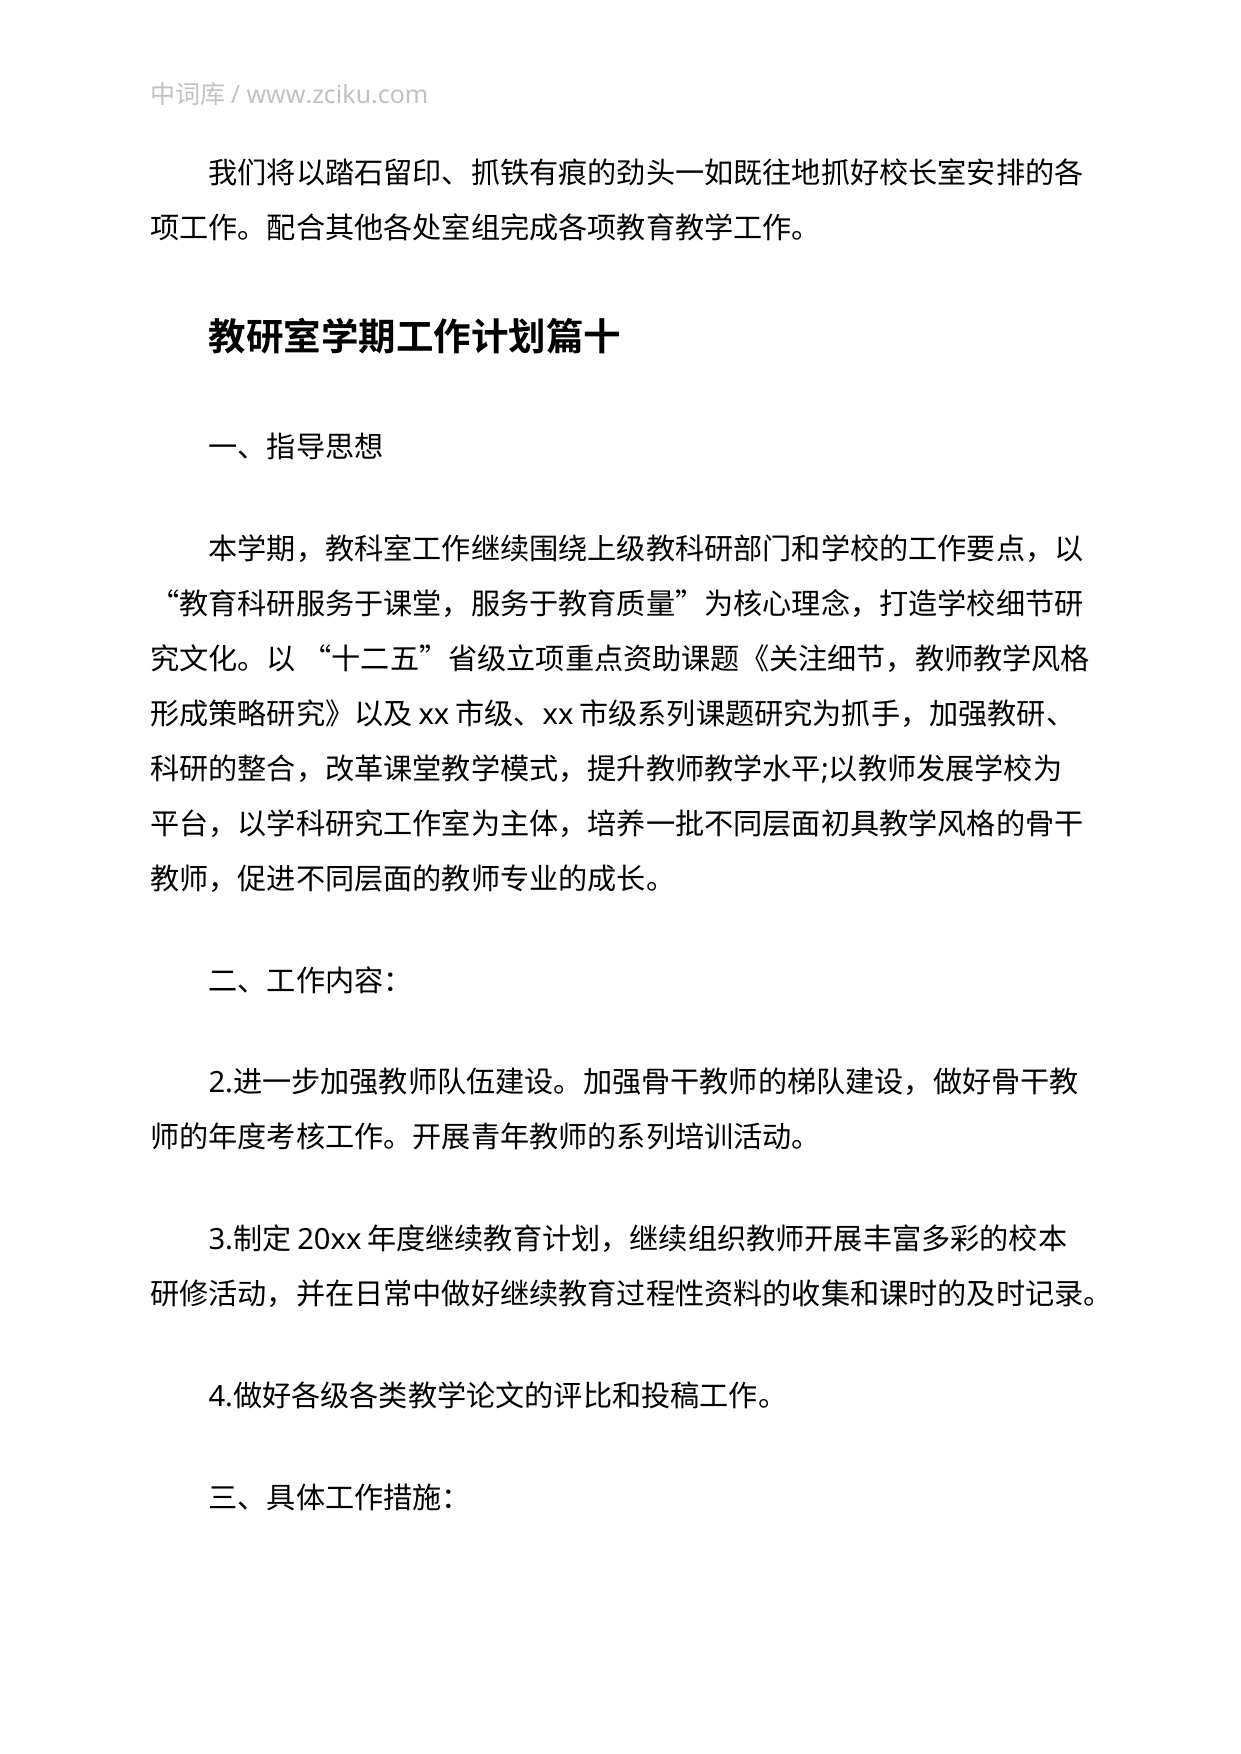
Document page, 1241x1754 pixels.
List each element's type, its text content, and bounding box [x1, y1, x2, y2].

text 3.制定20xx年度继续教育计划，继续组织教师开展丰富多彩的校本研修活动，并在日常中做好继续教育过程性资料的收集和课时的及时记录。 [150, 1216, 1090, 1313]
text 本学期，教科室工作继续围绕上级教科研部门和学校的工作要点，以“教育科研服务于课堂，服务于教育质量”为核心理念，打造学校细节研究文化。以 “十二五”省级立项重点资助课题《关注细节，教师教学风格形成策略研究》以及xx市级、xx市级系列课题研究为抓手，加强教研、科研的整合，改革课堂教学模式，提升教师教学水平;以教师发展学校为平台，以学科研究工作室为主体，培养一批不同层面初具教学风格的骨干教师，促进不同层面的教师专业的成长。 [150, 526, 1090, 898]
text 2.进一步加强教师队伍建设。加强骨干教师的梯队建设，做好骨干教师的年度考核工作。开展青年教师的系列培训活动。 [150, 1059, 1090, 1156]
text 三、具体工作措施： [150, 1474, 1090, 1517]
text 二、工作内容： [150, 957, 1090, 999]
text 4.做好各级各类教学论文的评比和投稿工作。 [150, 1372, 1090, 1415]
text 教研室学期工作计划篇十 [150, 307, 1090, 361]
text 一、指导思想 [150, 424, 1090, 466]
text 我们将以踏石留印、抓铁有痕的劲头一如既往地抓好校长室安排的各项工作。配合其他各处室组完成各项教育教学工作。 [150, 150, 1090, 247]
